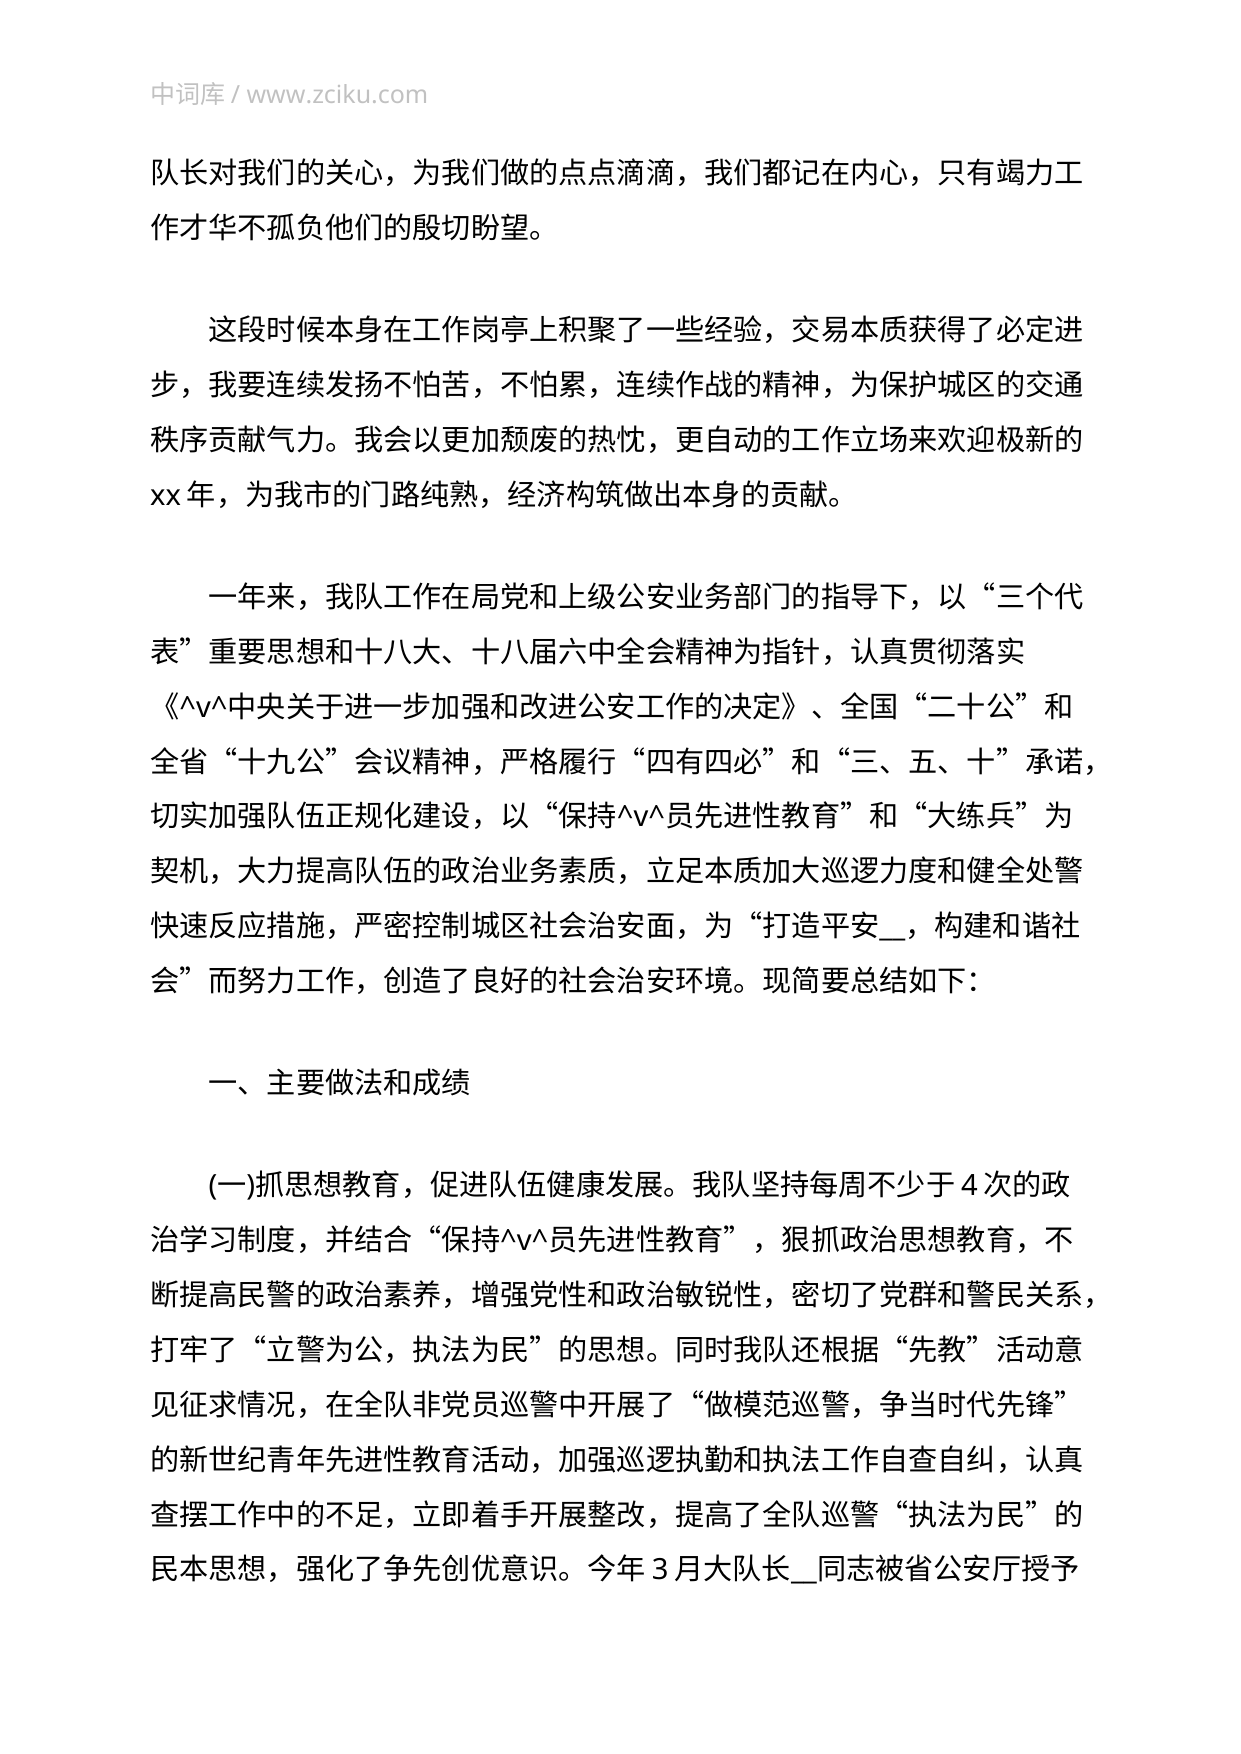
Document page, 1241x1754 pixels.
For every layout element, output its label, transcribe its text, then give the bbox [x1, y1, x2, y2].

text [150, 1161, 1090, 1588]
text 一、主要做法和成绩 [150, 1060, 1090, 1102]
text 一年来，我队工作在局党和上级公安业务部门的指导下，以“三个代表”重要思想和十八大、十八届六中全会精神为指针，认真贯彻落实《^v^中央关于进一步加强和改进公安工作的决定》、全国“二十公”和全省“十九公”会议精神，严格履行“四有四必”和“三、五、十”承诺，切实加强队伍正规化建设，以“保持^v^员先进性教育”和“大练兵”为契机，大力提高队伍的政治业务素质，立足本质加大巡逻力度和健全处警快速反应措施，严密控制城区社会治安面，为“打造平安__，构建和谐社会”而努力工作，创造了良好的社会治安环境。现简要总结如下： [150, 573, 1090, 1000]
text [150, 150, 1090, 247]
text 这段时候本身在工作岗亭上积聚了一些经验，交易本质获得了必定进步，我要连续发扬不怕苦，不怕累，连续作战的精神，为保护城区的交通秩序贡献气力。我会以更加颓废的热忱，更自动的工作立场来欢迎极新的xx年，为我市的门路纯熟，经济构筑做出本身的贡献。 [150, 307, 1090, 514]
